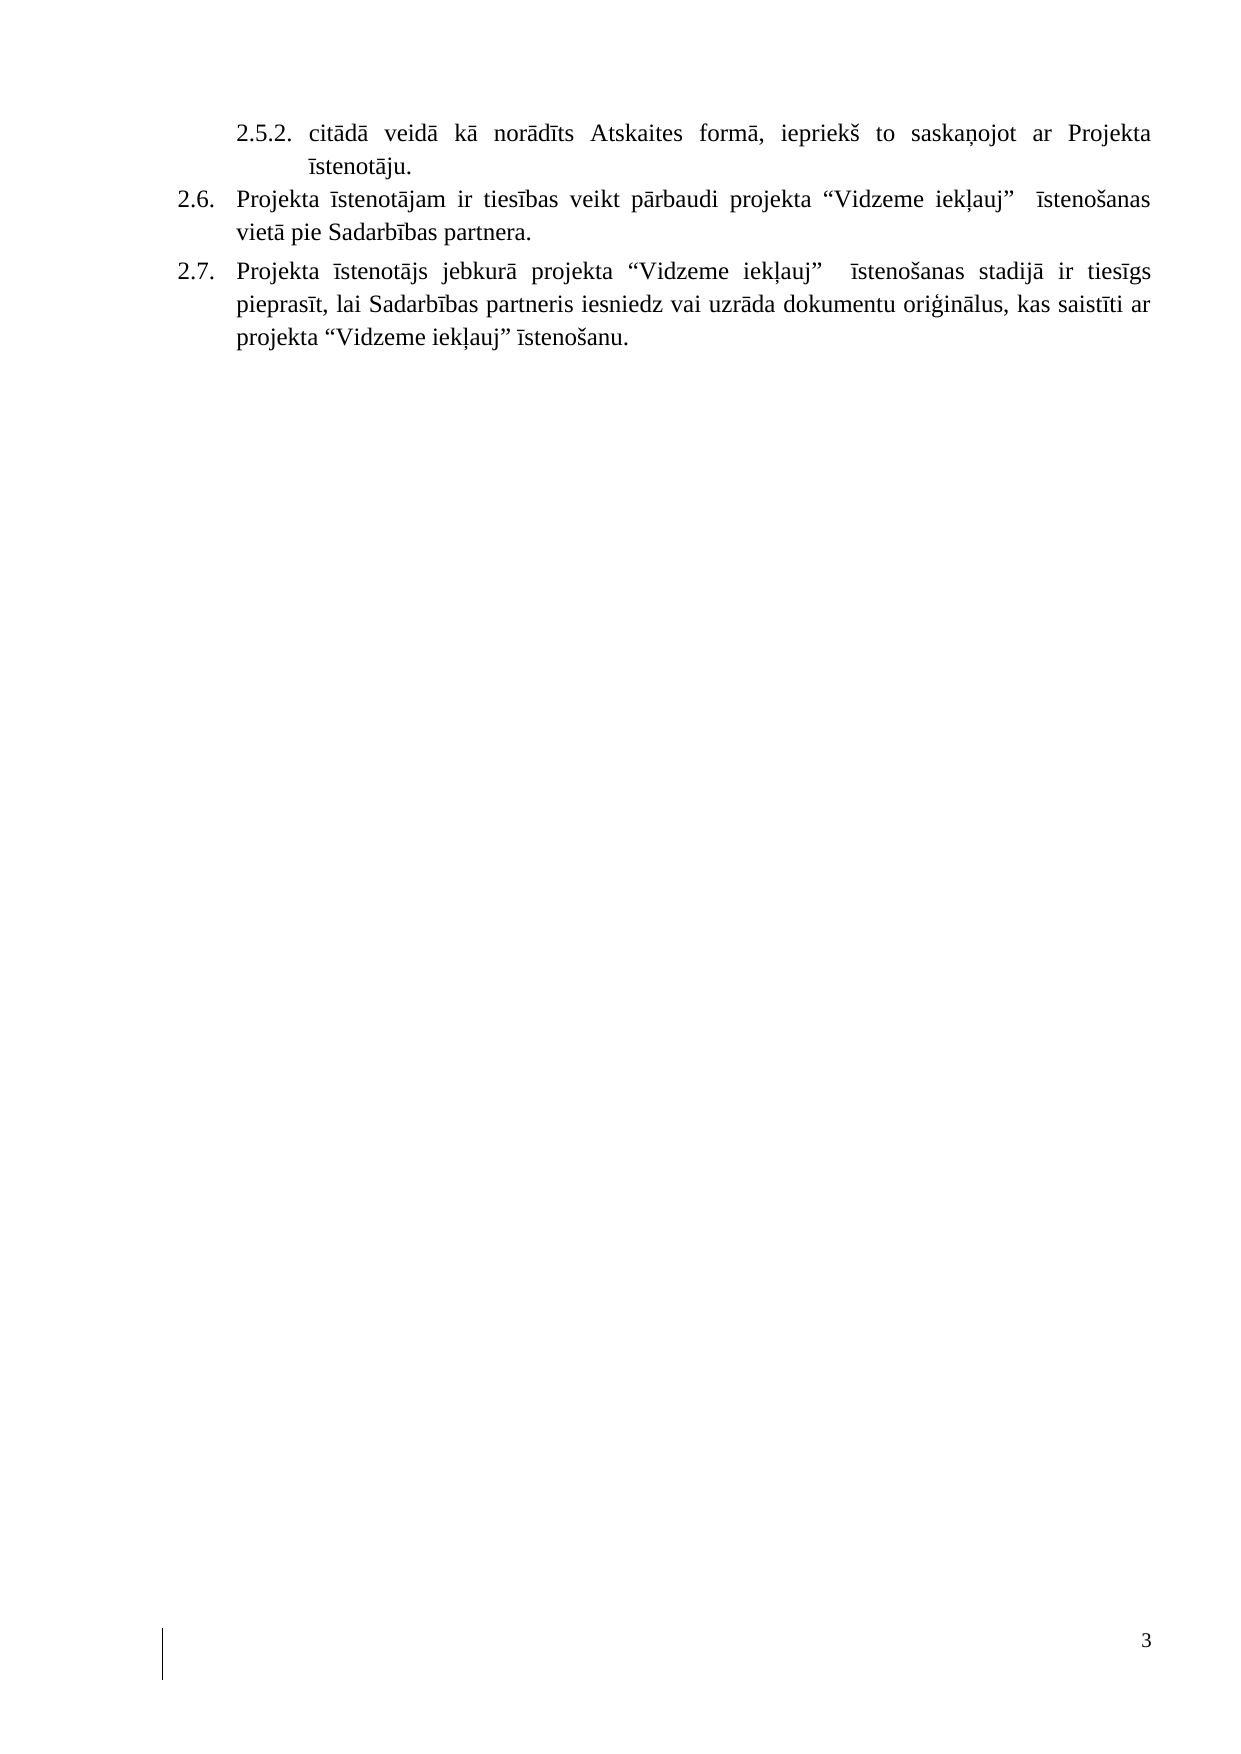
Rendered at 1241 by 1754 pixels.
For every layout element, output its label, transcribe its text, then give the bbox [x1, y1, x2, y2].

list citādā veidā kā norādīts Atskaites formā, iepriekš to saskaņojot ar Projekta īstenotāju. [236, 118, 1152, 180]
list Projekta īstenotājam ir tiesības veikt pārbaudi projekta “Vidzeme iekļauj” īstenošanas vietā pie Sadarbības partnera. [177, 184, 1152, 246]
list Projekta īstenotājs jebkurā projekta “Vidzeme iekļauj” īstenošanas stadijā ir tiesīgs pieprasīt, lai Sadarbības partneris iesniedz vai uzrāda dokumentu oriģinālus, kas saistīti ar projekta “Vidzeme iekļauj” īstenošanu. [177, 256, 1152, 351]
